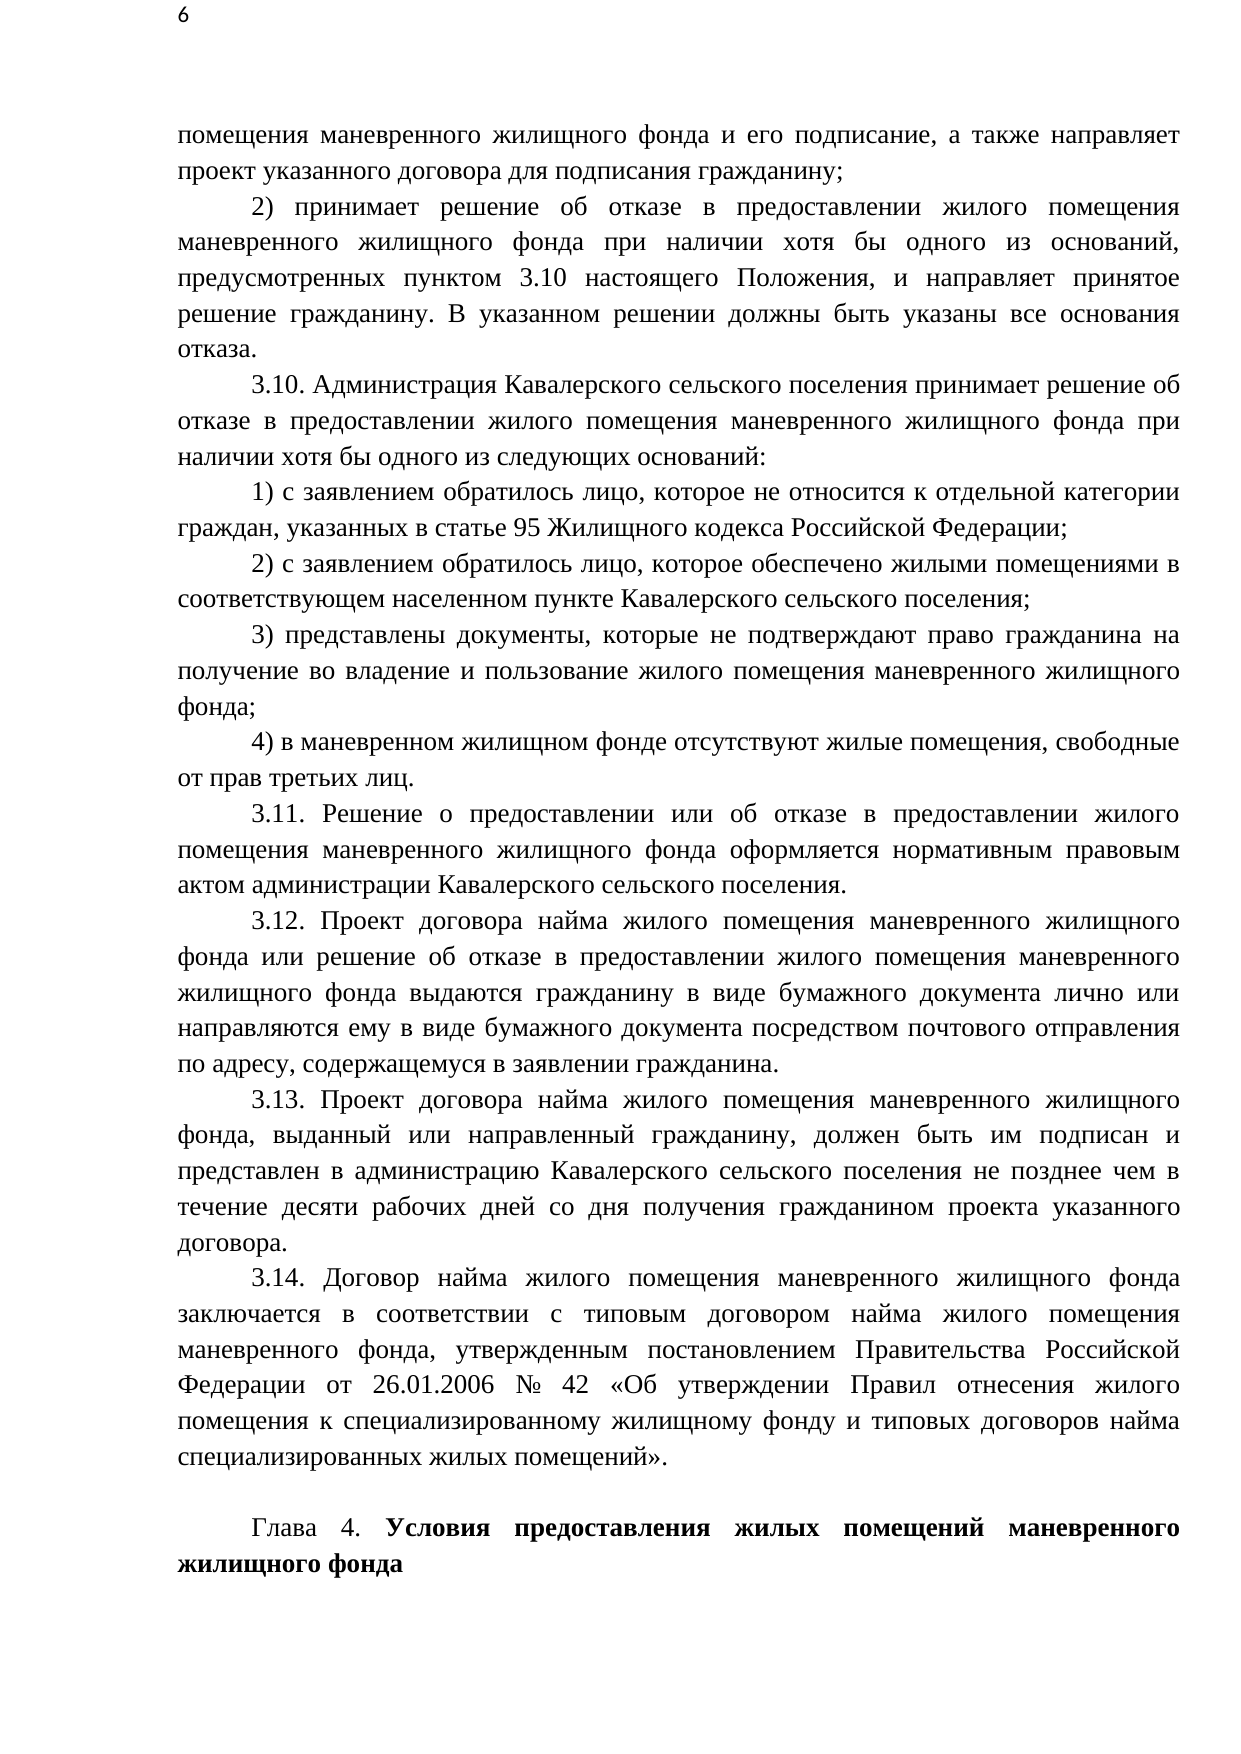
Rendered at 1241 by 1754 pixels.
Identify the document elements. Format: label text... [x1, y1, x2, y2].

text 3.14. Договор найма жилого помещения маневренного жилищного фонда заключается в соответствии с типовым договором найма жилого помещения маневренного фонда, утвержденным постановлением Правительства Российской Федерации от 26.01.2006 № 42 «Об утверждении Правил отнесения жилого помещения к специализированному жилищному фонду и типовых договоров найма специализированных жилых помещений». [177, 1261, 1181, 1471]
text 2) с заявлением обратилось лицо, которое обеспечено жилыми помещениями в соответствующем населенном пункте Кавалерского сельского поселения; [177, 547, 1181, 614]
text 3.13. Проект договора найма жилого помещения маневренного жилищного фонда, выданный или направленный гражданину, должен быть им подписан и представлен в администрацию Кавалерского сельского поселения не позднее чем в течение десяти рабочих дней со дня получения гражданином проекта указанного договора. [177, 1083, 1181, 1257]
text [177, 118, 1181, 185]
text 3.11. Решение о предоставлении или об отказе в предоставлении жилого помещения маневренного жилищного фонда оформляется нормативным правовым актом администрации Кавалерского сельского поселения. [177, 797, 1181, 899]
text 1) с заявлением обратилось лицо, которое не относится к отдельной категории граждан, указанных в статье 95 Жилищного кодекса Российской Федерации; [177, 475, 1181, 542]
text 3.12. Проект договора найма жилого помещения маневренного жилищного фонда или решение об отказе в предоставлении жилого помещения маневренного жилищного фонда выдаются гражданину в виде бумажного документа лично или направляются ему в виде бумажного документа посредством почтового отправления по адресу, содержащемуся в заявлении гражданина. [177, 904, 1181, 1078]
text 3.10. Администрация Кавалерского сельского поселения принимает решение об отказе в предоставлении жилого помещения маневренного жилищного фонда при наличии хотя бы одного из следующих оснований: [177, 368, 1181, 471]
text 4) в маневренном жилищном фонде отсутствуют жилые помещения, свободные от прав третьих лиц. [177, 726, 1181, 792]
text Глава 4. Условия предоставления жилых помещений маневренного жилищного фонда [177, 1512, 1181, 1578]
text 2) принимает решение об отказе в предоставлении жилого помещения маневренного жилищного фонда при наличии хотя бы одного из оснований, предусмотренных пунктом 3.10 настоящего Положения, и направляет принятое решение гражданину. В указанном решении должны быть указаны все основания отказа. [177, 189, 1181, 364]
text 3) представлены документы, которые не подтверждают право гражданина на получение во владение и пользование жилого помещения маневренного жилищного фонда; [177, 618, 1181, 721]
